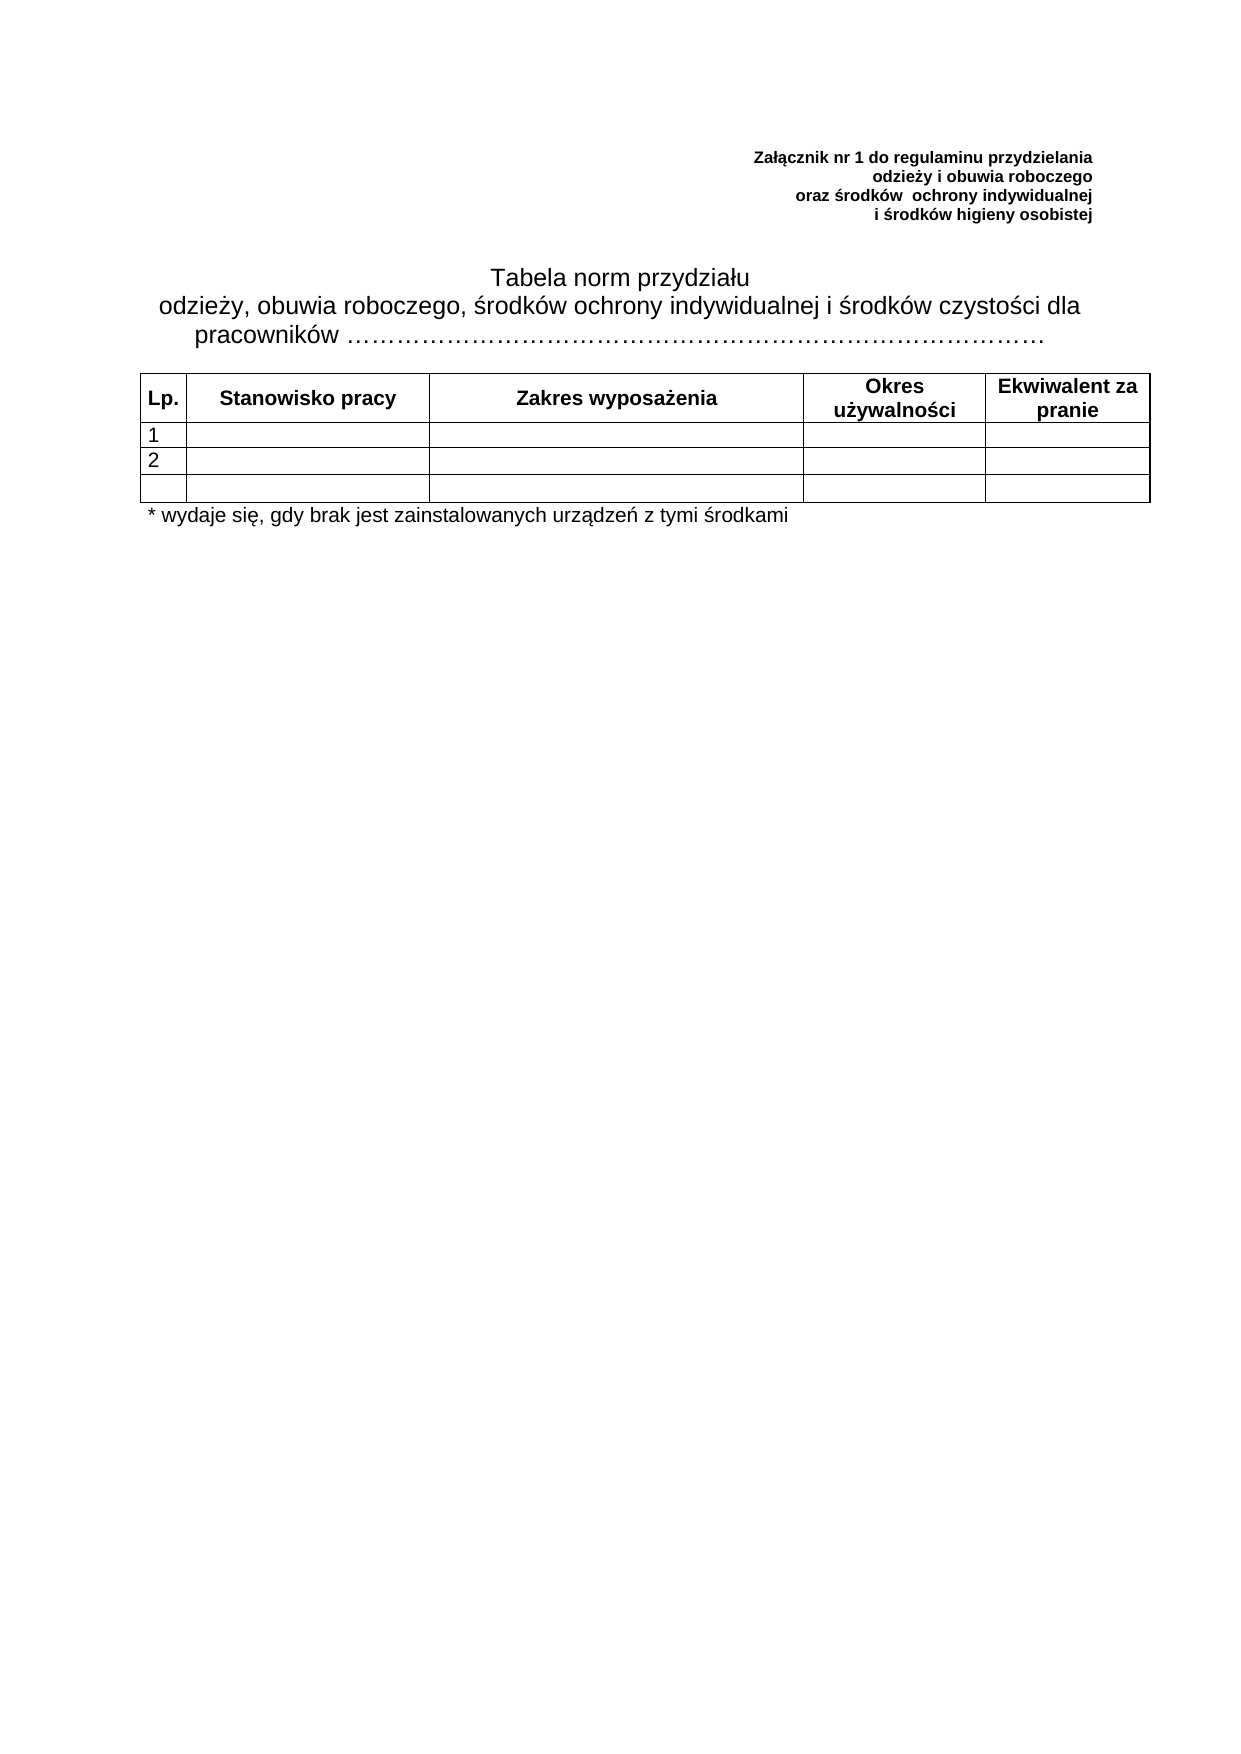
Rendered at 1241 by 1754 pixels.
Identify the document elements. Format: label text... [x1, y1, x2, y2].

table_cell [430, 475, 803, 502]
table_header Stanowisko pracy [187, 374, 429, 422]
subtitle Załącznik nr 1 do regulaminu przydzielania [148, 148, 1093, 167]
table_cell [187, 448, 429, 474]
table_cell [430, 423, 803, 447]
table_cell [141, 475, 186, 502]
table_header Zakres wyposażenia [430, 374, 803, 422]
subtitle odzieży i obuwia roboczego [148, 167, 1093, 186]
table_cell [986, 423, 1149, 447]
table_cell 1 [141, 423, 186, 447]
subtitle i środków higieny osobistej [148, 205, 1093, 224]
table_header Okres używalności [804, 374, 985, 422]
text Tabela norm przydziału odzieży, obuwia roboczego, środków ochrony indywidualnej i środków czystości dla pracowników ………………………………………………………………………… [148, 263, 1093, 349]
table_cell 2 [141, 448, 186, 474]
text * wydaje się, gdy brak jest zainstalowanych urządzeń z tymi środkami [148, 503, 1093, 527]
subtitle oraz środków ochrony indywidualnej [148, 186, 1093, 205]
table_cell [804, 475, 985, 502]
table_cell [804, 448, 985, 474]
table_cell [986, 448, 1149, 474]
table_cell [804, 423, 985, 447]
table_header Lp. [141, 374, 186, 422]
table_cell [430, 448, 803, 474]
table_cell [986, 475, 1149, 502]
table_cell [187, 423, 429, 447]
table_header Ekwiwalent za pranie [986, 374, 1149, 422]
table_cell [187, 475, 429, 502]
